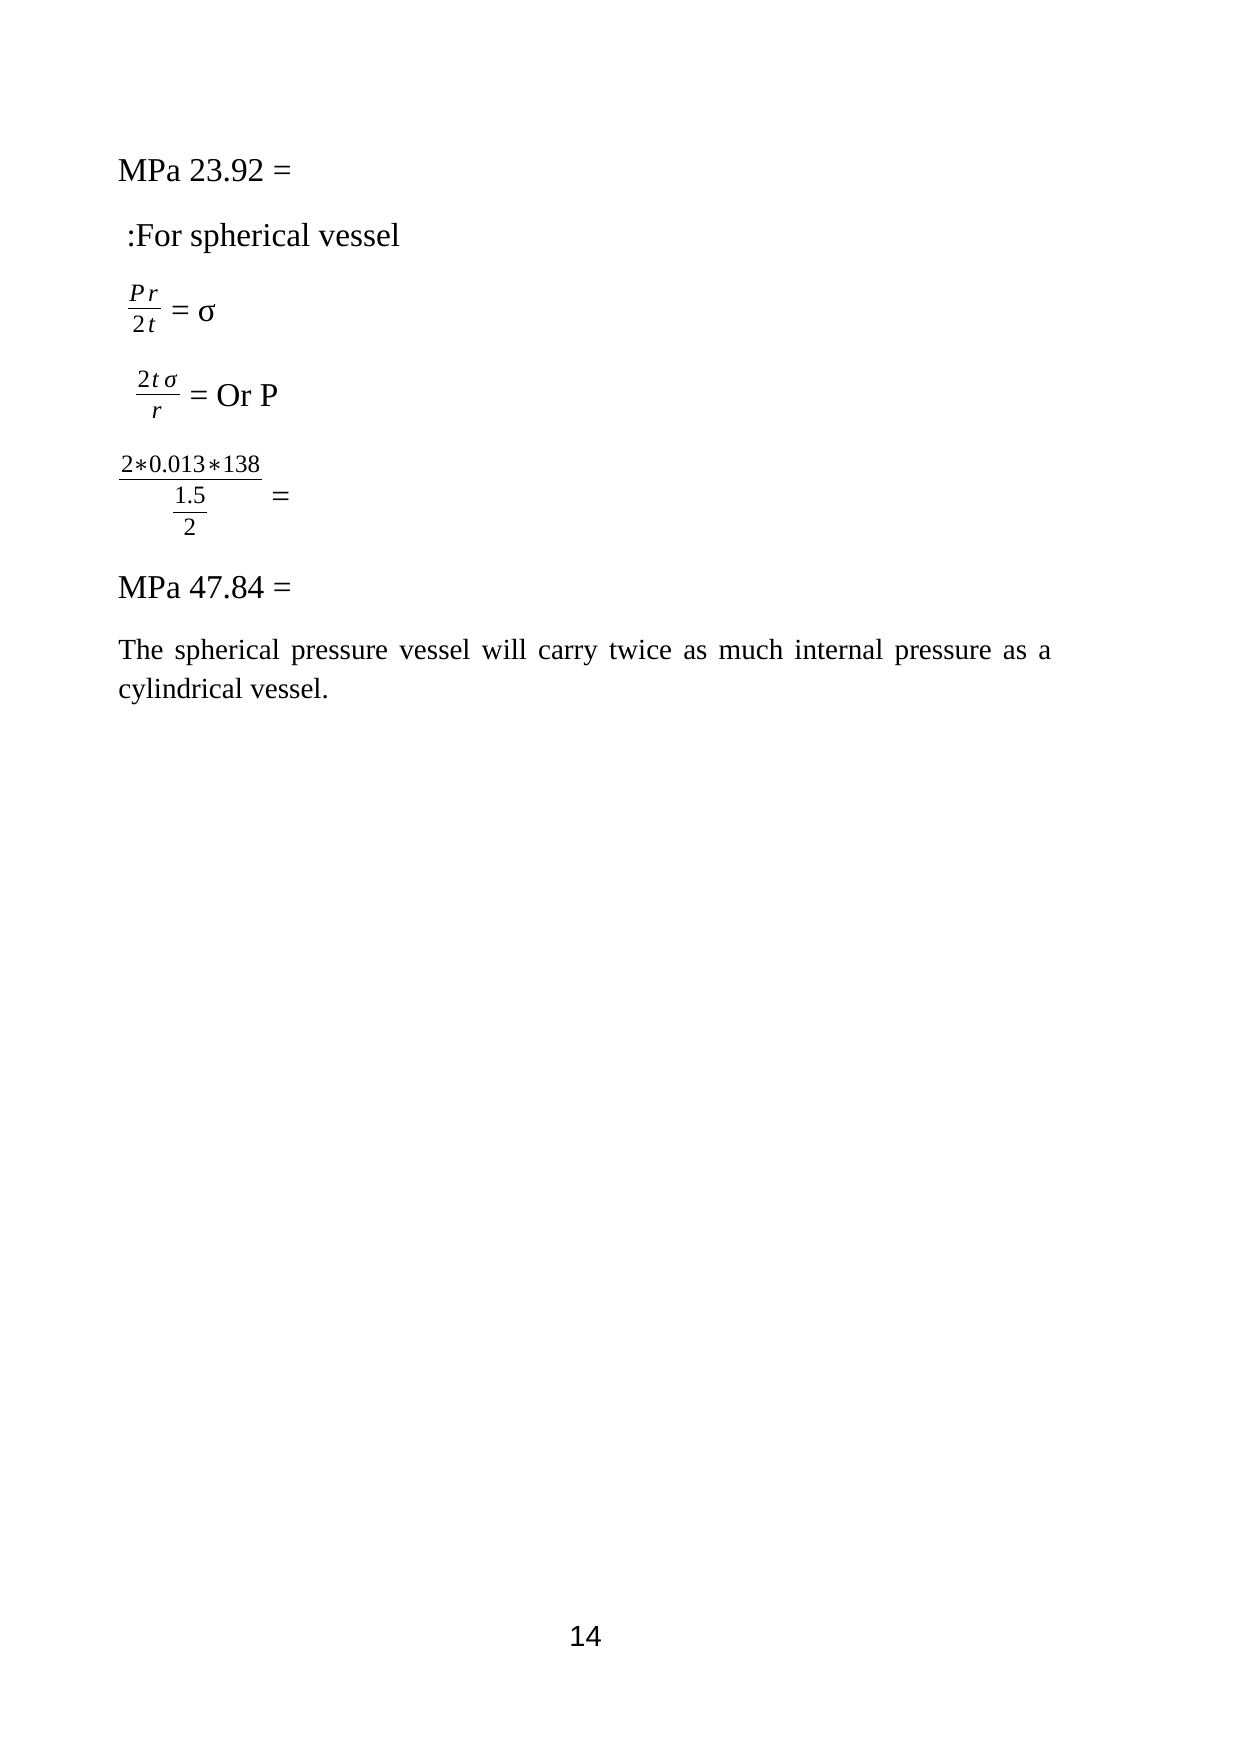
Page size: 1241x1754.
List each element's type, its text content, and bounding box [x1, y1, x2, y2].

text For spherical vessel: [118, 215, 1053, 253]
text σ = [118, 280, 1053, 339]
text = [118, 451, 1053, 541]
text Or P = [118, 365, 1053, 424]
text = 47.84 MPa [118, 568, 1053, 606]
text = 23.92 MPa [118, 150, 1053, 188]
text The spherical pressure vessel will carry twice as much internal pressure as a cylindrical vessel. [118, 632, 1053, 704]
